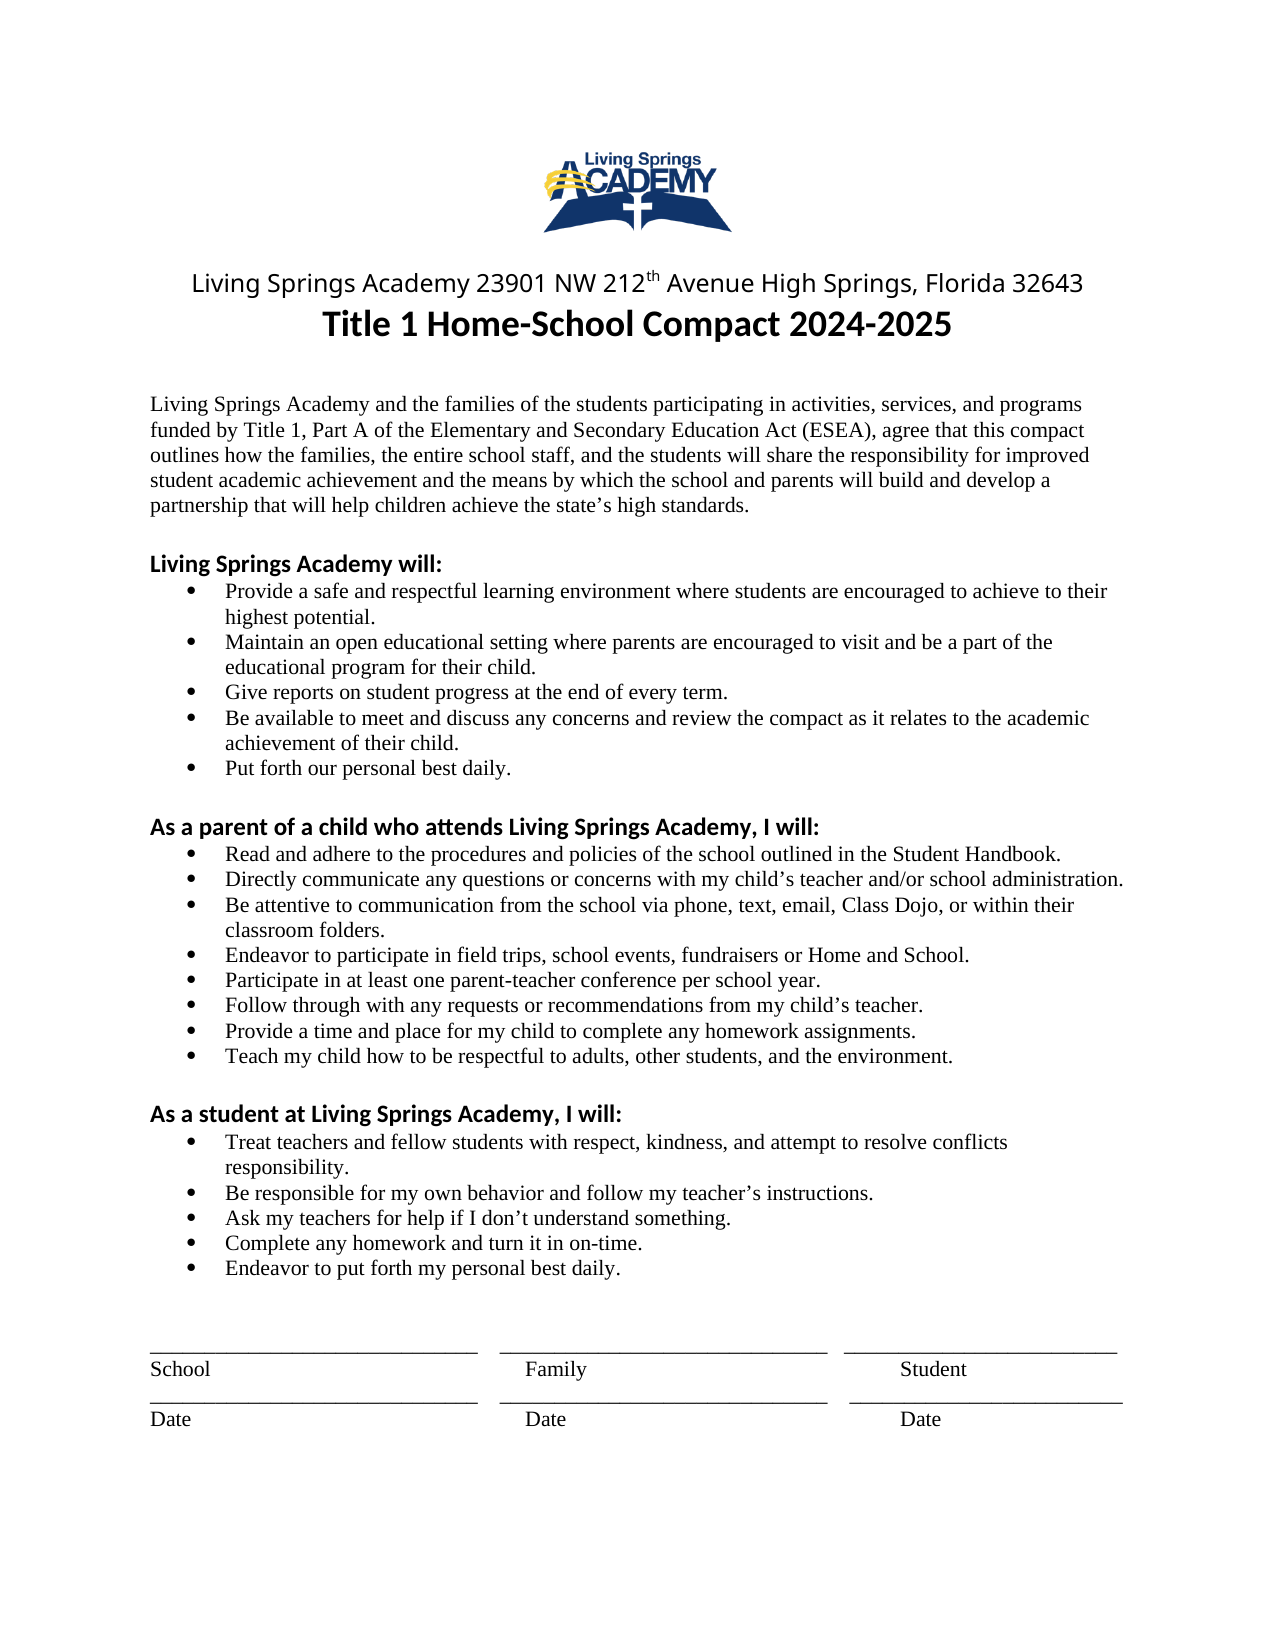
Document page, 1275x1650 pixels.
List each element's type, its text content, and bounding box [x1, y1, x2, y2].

picture [541, 150, 734, 236]
list Follow through with any requests or recommendations from my child’s teacher. [187, 992, 1125, 1018]
list Teach my child how to be respectful to adults, other students, and the environment. [187, 1043, 1125, 1068]
text ______________________________ ______________________________ _________________________ [150, 1381, 1125, 1406]
text Living Springs Academy and the families of the students participating in activities, services, and programs funded by Title 1, Part A of the Elementary and Secondary Education Act (ESEA), agree that this compact outlines how the families, the entire school staff, and the students will share the responsibility for improved student academic achievement and the means by which the school and parents will build and develop a partnership that will help children achieve the state’s high standards. [150, 391, 1125, 517]
list Be responsible for my own behavior and follow my teacher’s instructions. [187, 1179, 1125, 1205]
text School Family Student [150, 1356, 1125, 1381]
list Complete any homework and turn it in on-time. [187, 1230, 1125, 1255]
text Title 1 Home-School Compact 2024-2025 [150, 300, 1125, 346]
list Read and adhere to the procedures and policies of the school outlined in the Student Handbook. [187, 841, 1125, 866]
list Give reports on student progress at the end of every term. [187, 679, 1125, 704]
text ______________________________ ______________________________ _________________________ [150, 1331, 1125, 1356]
list Endeavor to put forth my personal best daily. [187, 1255, 1125, 1280]
list Be available to meet and discuss any concerns and review the compact as it relates to the academic achievement of their child. [187, 704, 1125, 755]
list Treat teachers and fellow students with respect, kindness, and attempt to resolve conflicts responsibility. [187, 1129, 1125, 1179]
list Put forth our personal best daily. [187, 755, 1125, 780]
list Provide a time and place for my child to complete any homework assignments. [187, 1018, 1125, 1043]
text As a student at Living Springs Academy, I will: [150, 1099, 1125, 1129]
text As a parent of a child who attends Living Springs Academy, I will: [150, 811, 1125, 841]
list Directly communicate any questions or concerns with my child’s teacher and/or school administration. [187, 866, 1125, 892]
text Date Date Date [150, 1406, 1125, 1432]
list Endeavor to participate in field trips, school events, fundraisers or Home and School. [187, 942, 1125, 967]
text Living Springs Academy will: [150, 548, 1125, 578]
list Maintain an open educational setting where parents are encouraged to visit and be a part of the educational program for their child. [187, 629, 1125, 679]
text Living Springs Academy 23901 NW 212th Avenue High Springs, Florida 32643 [150, 266, 1125, 300]
list Ask my teachers for help if I don’t understand something. [187, 1205, 1125, 1230]
list Provide a safe and respectful learning environment where students are encouraged to achieve to their highest potential. [187, 578, 1125, 629]
list Participate in at least one parent-teacher conference per school year. [187, 967, 1125, 992]
list Be attentive to communication from the school via phone, text, email, Class Dojo, or within their classroom folders. [187, 892, 1125, 942]
